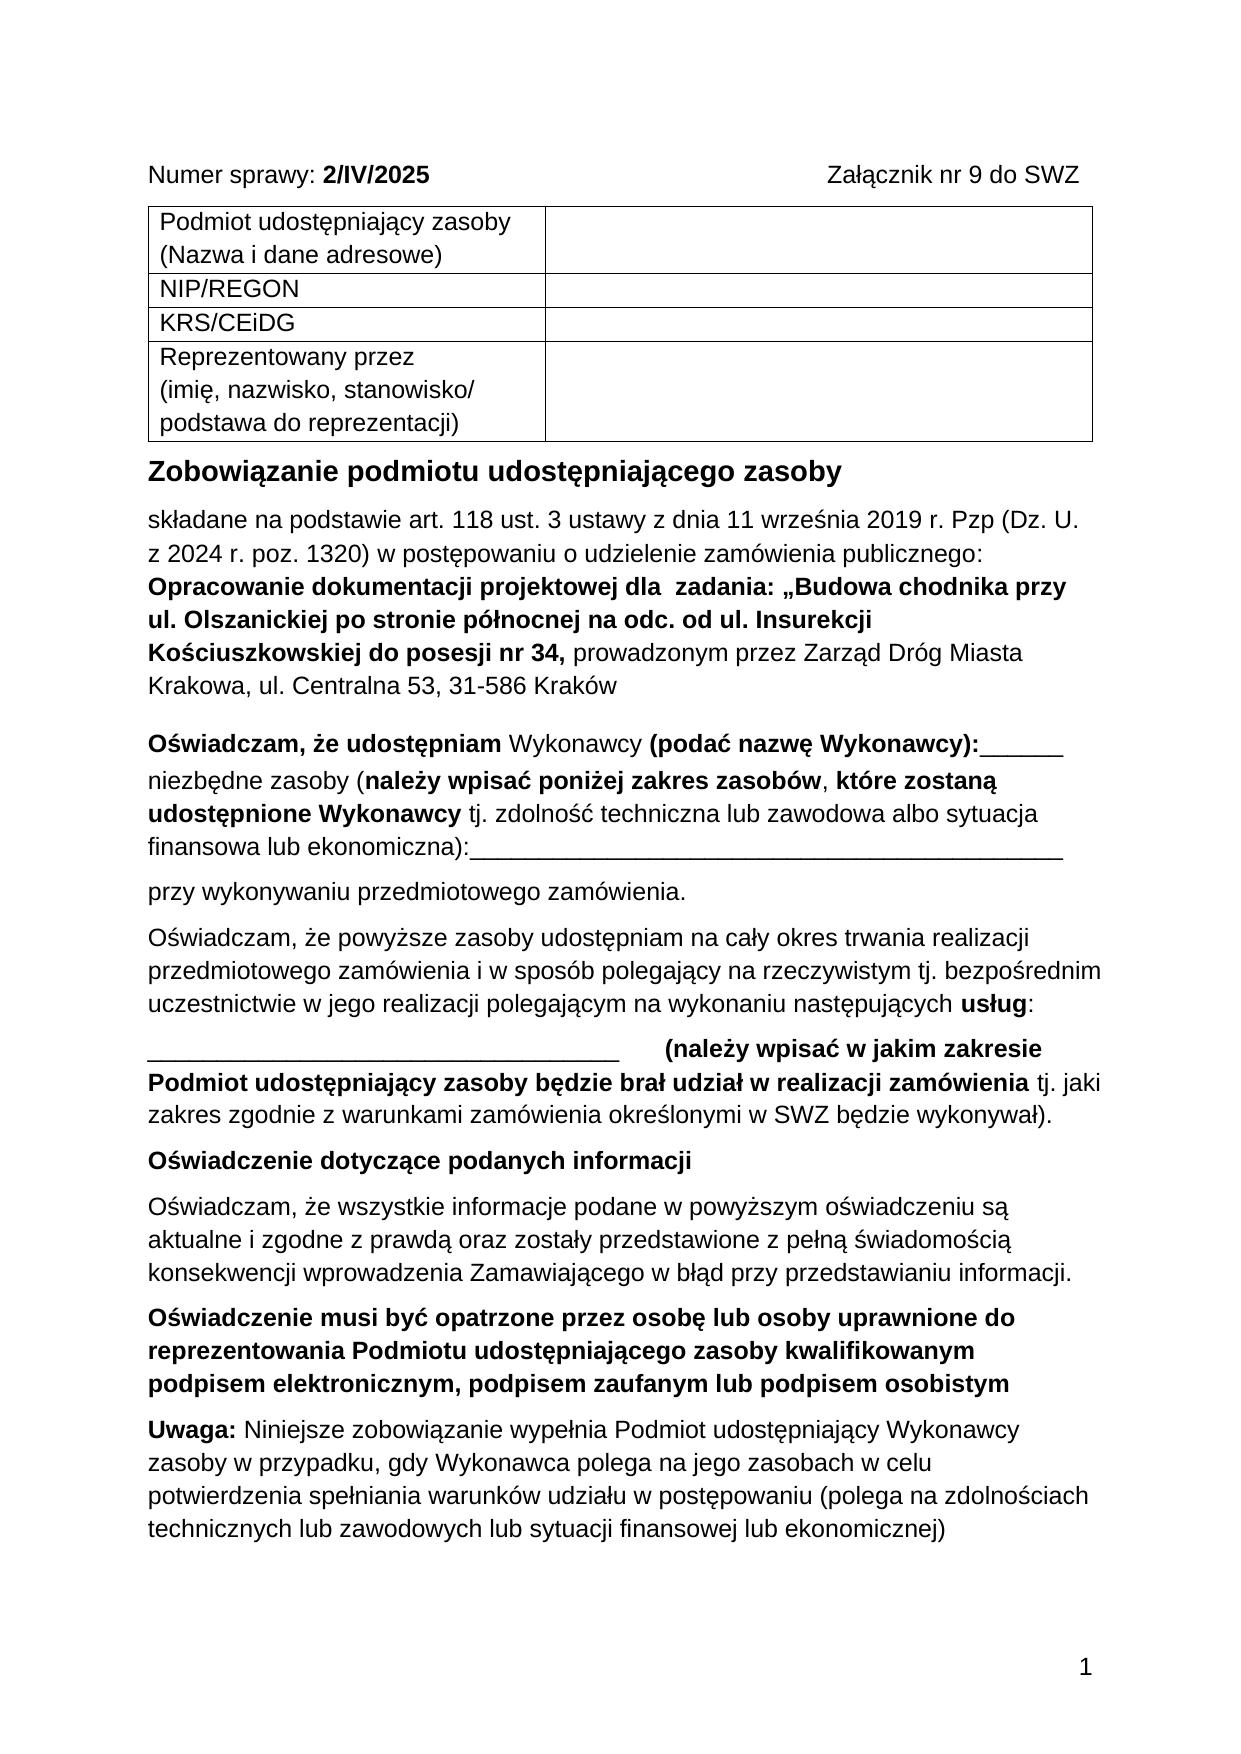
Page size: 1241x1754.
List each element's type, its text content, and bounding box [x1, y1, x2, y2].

text niezbędne zasoby (należy wpisać poniżej zakres zasobów, które zostaną udostępnione Wykonawcy tj. zdolność techniczna lub zawodowa albo sytuacja finansowa lub ekonomiczna): [148, 766, 1128, 861]
table_cell KRS/CEiDG [149, 308, 545, 341]
text przy wykonywaniu przedmiotowego zamówienia. [148, 877, 1128, 906]
table_cell NIP/REGON [149, 274, 545, 307]
table_header [546, 207, 1092, 273]
text Zobowiązanie podmiotu udostępniającego zasoby [148, 454, 1093, 488]
text składane na podstawie art. 118 ust. 3 ustawy z dnia 11 września 2019 r. Pzp (Dz. U. z 2024 r. poz. 1320) w postępowaniu o udzielenie zamówienia publicznego: Opracowanie dokumentacji projektowej dla zadania: „Budowa chodnika przy ul. Olszanickiej po stronie północnej na odc. od ul. Insurekcji Kościuszkowskiej do posesji nr 34, prowadzonym przez Zarząd Dróg Miasta Krakowa, ul. Centralna 53, 31-586 Kraków [148, 506, 1093, 699]
table_cell Reprezentowany przez (imię, nazwisko, stanowisko/ podstawa do reprezentacji) [149, 342, 545, 441]
text Oświadczam, że wszystkie informacje podane w powyższym oświadczeniu są aktualne i zgodne z prawdą oraz zostały przedstawione z pełną świadomością konsekwencji wprowadzenia Zamawiającego w błąd przy przedstawianiu informacji. [148, 1192, 1093, 1286]
subtitle Oświadczenie dotyczące podanych informacji [148, 1146, 1093, 1175]
text (należy wpisać w jakim zakresie Podmiot udostępniający zasoby będzie brał udział w realizacji zamówienia tj. jaki zakres zgodnie z warunkami zamówienia określonymi w SWZ będzie wykonywał). [148, 1034, 1128, 1129]
table_cell [546, 274, 1092, 307]
text Oświadczam, że udostępniam Wykonawcy (podać nazwę Wykonawcy): [148, 729, 1128, 757]
table_cell [546, 308, 1092, 341]
text Oświadczam, że powyższe zasoby udostępniam na cały okres trwania realizacji przedmiotowego zamówienia i w sposób polegający na rzeczywistym tj. bezpośrednim uczestnictwie w jego realizacji polegającym na wykonaniu następujących usług: [148, 923, 1128, 1018]
table_header Podmiot udostępniający zasoby (Nazwa i dane adresowe) [149, 207, 545, 273]
subtitle Oświadczenie musi być opatrzone przez osobę lub osoby uprawnione do reprezentowania Podmiotu udostępniającego zasoby kwalifikowanym podpisem elektronicznym, podpisem zaufanym lub podpisem osobistym [148, 1303, 1093, 1398]
table_cell [546, 342, 1092, 441]
text Uwaga: Niniejsze zobowiązanie wypełnia Podmiot udostępniający Wykonawcy zasoby w przypadku, gdy Wykonawca polega na jego zasobach w celu potwierdzenia spełniania warunków udziału w postępowaniu (polega na zdolnościach technicznych lub zawodowych lub sytuacji finansowej lub ekonomicznej) [148, 1415, 1093, 1542]
text Numer sprawy: 2/IV/2025 Załącznik nr 9 do SWZ [148, 160, 1086, 189]
